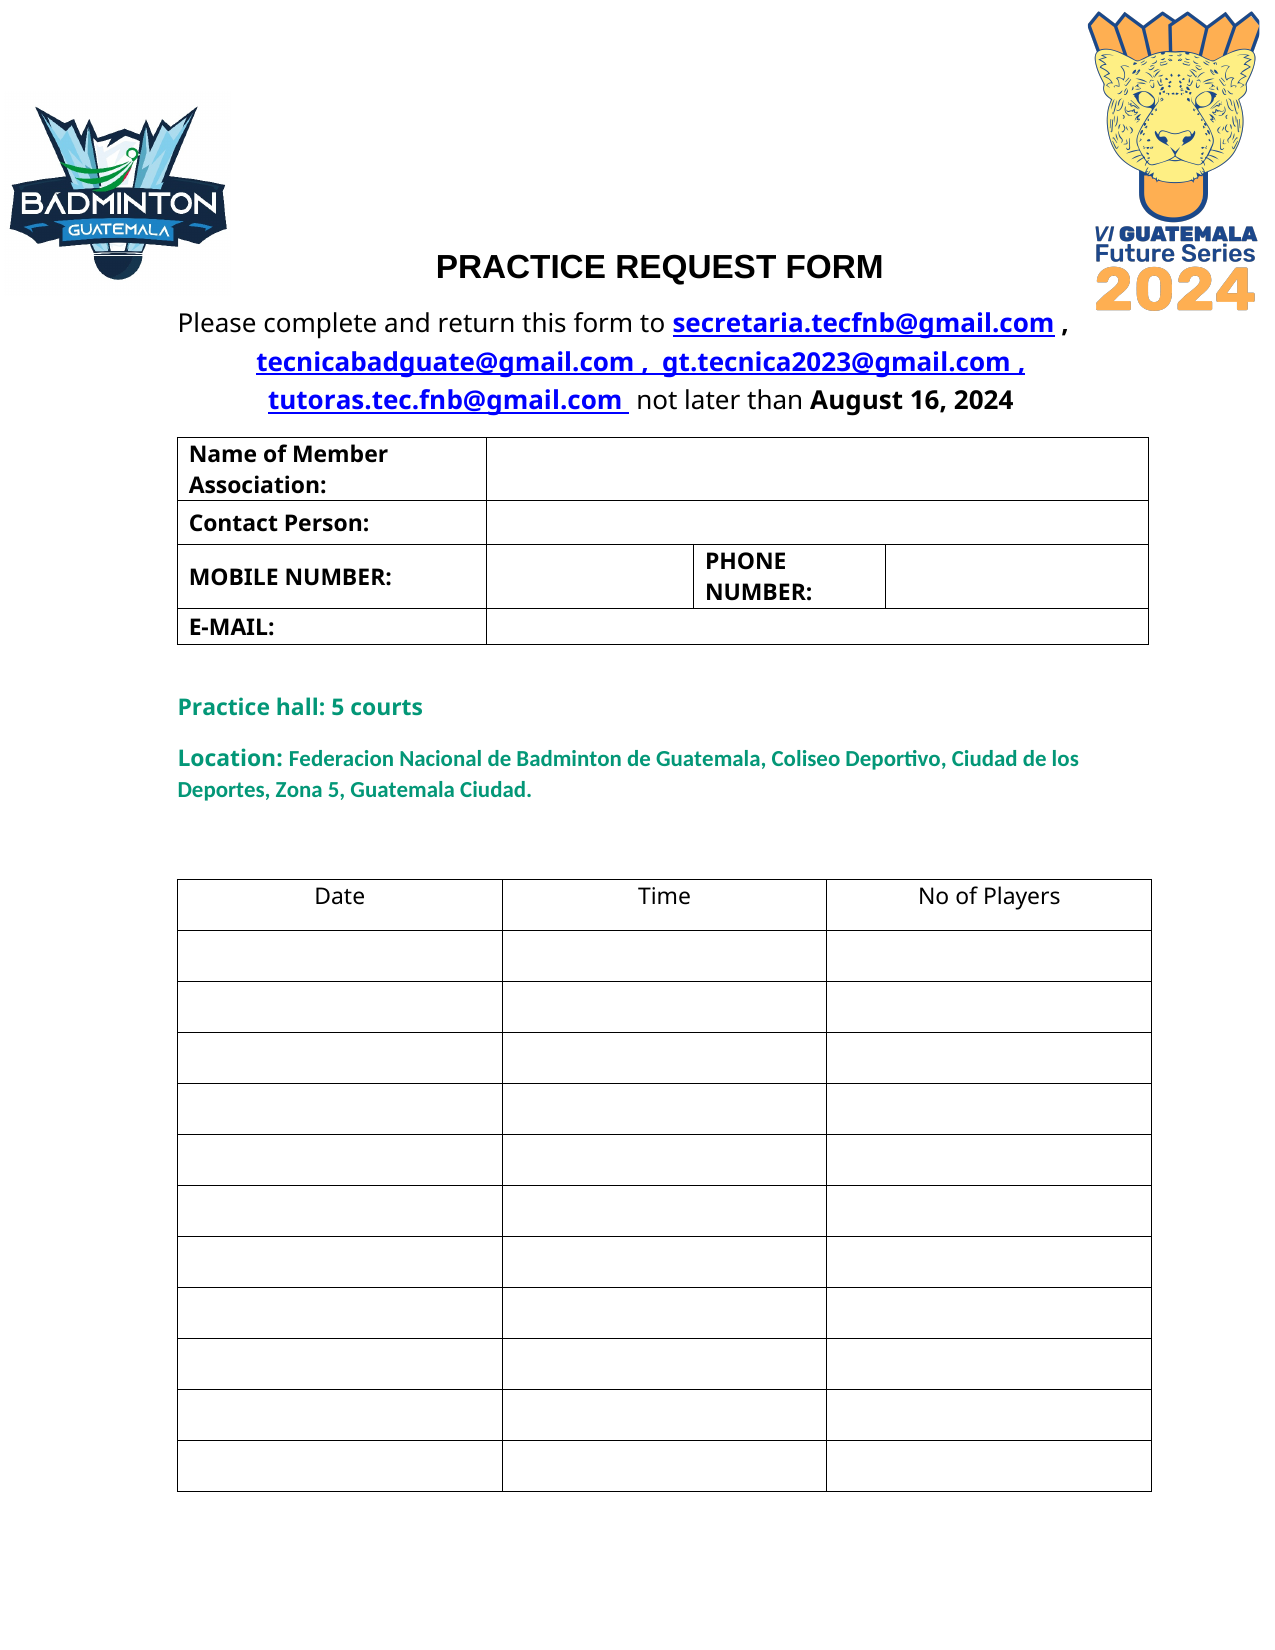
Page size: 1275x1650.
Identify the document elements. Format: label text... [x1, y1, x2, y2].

table_cell [178, 1441, 502, 1491]
table_cell [178, 1135, 502, 1185]
table_cell E-: [178, 609, 486, 644]
table_cell [487, 609, 1148, 644]
table_cell [487, 545, 693, 607]
table_cell [503, 931, 826, 981]
table_cell [503, 1084, 826, 1134]
table_cell [178, 1339, 502, 1389]
table_cell [827, 931, 1151, 981]
picture [1087, 11, 1260, 314]
table_header Date [178, 880, 502, 930]
table_cell [827, 1135, 1151, 1185]
table_cell [178, 1390, 502, 1440]
table_cell [827, 1441, 1151, 1491]
table_cell [503, 982, 826, 1032]
table_cell [827, 1288, 1151, 1338]
table_cell [178, 931, 502, 981]
table_cell Contact Person: [178, 501, 486, 544]
table_cell [503, 1390, 826, 1440]
table_cell [827, 1084, 1151, 1134]
table_cell [503, 1135, 826, 1185]
table_cell [827, 982, 1151, 1032]
table_header Name of Member Association: [178, 438, 486, 500]
table_cell [178, 1186, 502, 1236]
table_cell [503, 1033, 826, 1083]
table_header [487, 438, 1148, 500]
table_cell [827, 1237, 1151, 1287]
picture [3, 91, 232, 295]
table_cell [827, 1033, 1151, 1083]
table_header No of Players [827, 880, 1151, 930]
table_cell [487, 501, 1148, 544]
table_cell [503, 1237, 826, 1287]
table_cell [503, 1441, 826, 1491]
text PRACTICE REQUEST FORM [232, 247, 1087, 285]
table_cell [886, 545, 1148, 607]
table_cell [178, 1084, 502, 1134]
table_cell [827, 1390, 1151, 1440]
text Location: Federacion Nacional de Badminton de Guatemala, Coliseo Deportivo, Ciudad de los Deportes, Zona 5, Guatemala Ciudad. [177, 742, 1098, 803]
table_cell [178, 1237, 502, 1287]
table_cell [503, 1288, 826, 1338]
text Practice hall: 5 courts [177, 691, 1098, 722]
table_cell [503, 1339, 826, 1389]
table_cell MOBILE NUMBER: [178, 545, 486, 607]
table_header Time [503, 880, 826, 930]
table_cell [503, 1186, 826, 1236]
table_cell [178, 1288, 502, 1338]
table_cell [178, 982, 502, 1032]
table_cell [827, 1339, 1151, 1389]
table_cell [178, 1033, 502, 1083]
table_cell PHONE NUMBER: [694, 545, 885, 607]
text Please complete and return this form to secretaria.tecfnb@gmail.com , tecnicabadguate@gmail.com , gt.tecnica2023@gmail.com , tutoras.tec.fnb@gmail.com not later than August 16, 2024 [177, 305, 1104, 417]
table_cell [827, 1186, 1151, 1236]
